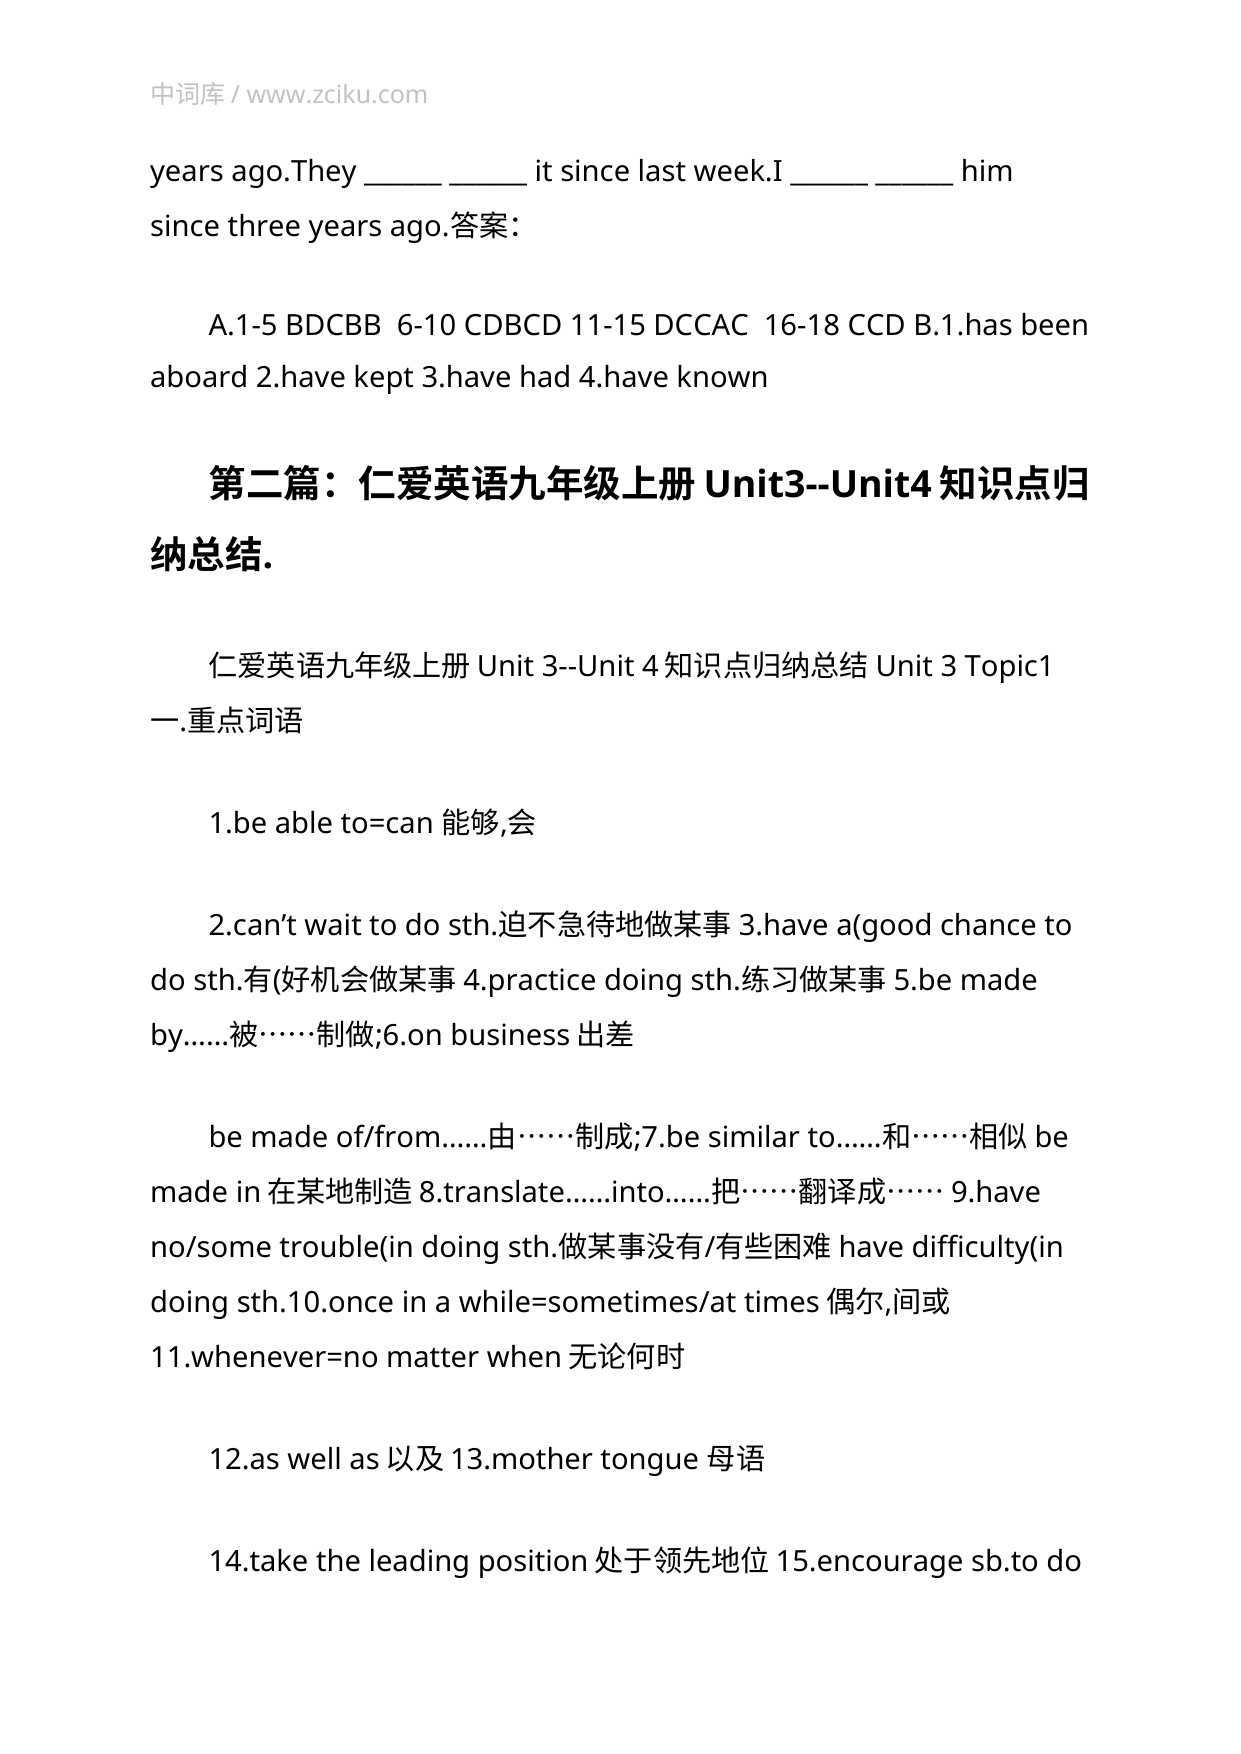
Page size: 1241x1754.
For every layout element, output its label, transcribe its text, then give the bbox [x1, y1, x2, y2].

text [150, 1537, 1090, 1580]
text A.1-5 BDCBB 6-10 CDBCD 11-15 DCCAC 16-18 CCD B.1.has been aboard 2.have kept 3.have had 4.have known [150, 304, 1090, 396]
text 第二篇：仁爱英语九年级上册Unit3--Unit4知识点归纳总结. [150, 454, 1090, 579]
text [150, 150, 1090, 245]
text 仁爱英语九年级上册Unit 3--Unit 4知识点归纳总结 Unit 3 Topic1 一.重点词语 [150, 643, 1090, 740]
text 12.as well as以及13.mother tongue 母语 [150, 1436, 1090, 1478]
text 2.can’t wait to do sth.迫不急待地做某事 3.have a(good chance to do sth.有(好机会做某事 4.practice doing sth.练习做某事 5.be made by……被……制做;6.on business出差 [150, 902, 1090, 1054]
text 1.be able to=can 能够,会 [150, 799, 1090, 842]
text be made of/from……由……制成;7.be similar to……和……相似 be made in在某地制造8.translate……into……把……翻译成…… 9.have no/some trouble(in doing sth.做某事没有/有些困难 have difficulty(in doing sth.10.once in a while=sometimes/at times偶尔,间或11.whenever=no matter when无论何时 [150, 1113, 1090, 1376]
